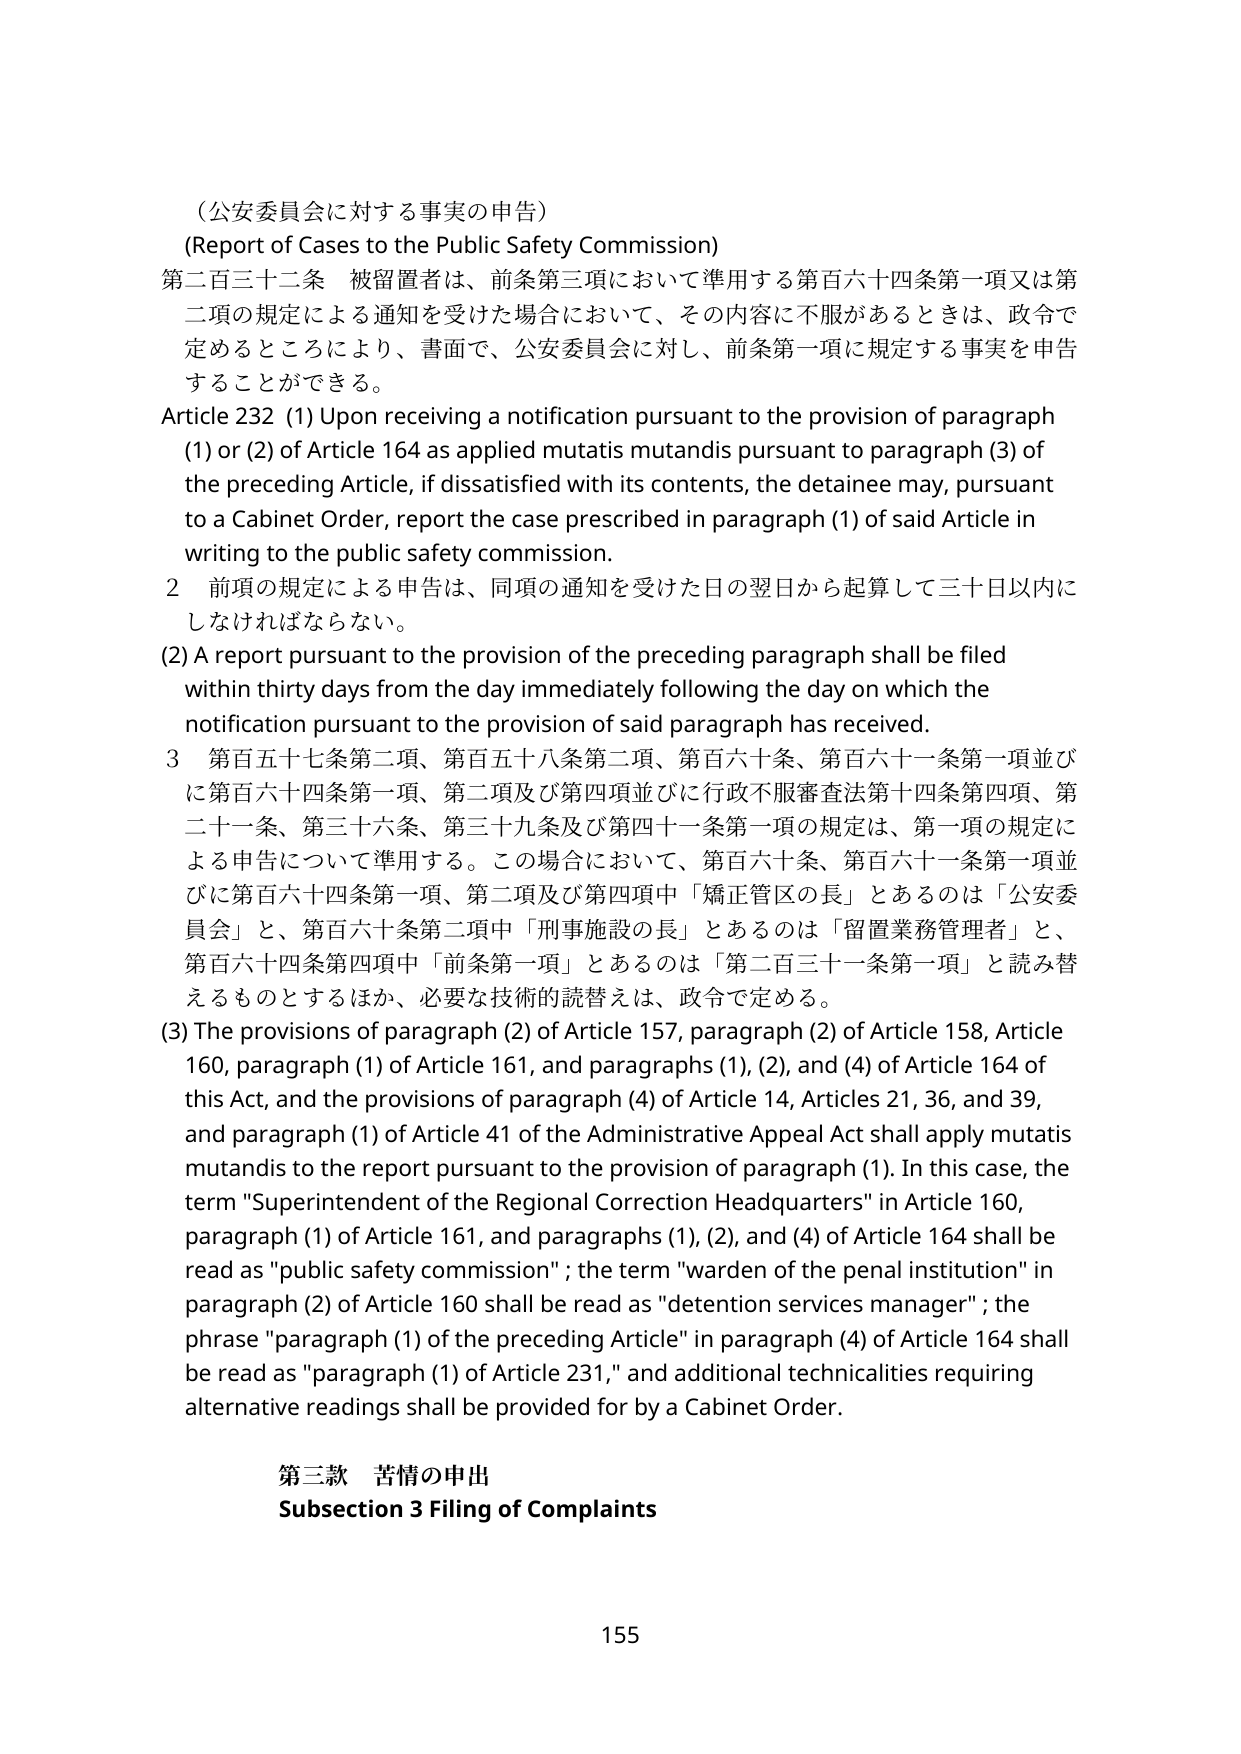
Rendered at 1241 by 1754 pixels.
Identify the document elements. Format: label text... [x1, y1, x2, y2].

text (3) The provisions of paragraph (2) of Article 157, paragraph (2) of Article 158, Article 160, paragraph (1) of Article 161, and paragraphs (1), (2), and (4) of Article 164 of this Act, and the provisions of paragraph (4) of Article 14, Articles 21, 36, and 39, and paragraph (1) of Article 41 of the Administrative Appeal Act shall apply mutatis mutandis to the report pursuant to the provision of paragraph (1). In this case, the term "Superintendent of the Regional Correction Headquarters" in Article 160, paragraph (1) of Article 161, and paragraphs (1), (2), and (4) of Article 164 shall be read as "public safety commission" ; the term "warden of the penal institution" in paragraph (2) of Article 160 shall be read as "detention services manager" ; the phrase "paragraph (1) of the preceding Article" in paragraph (4) of Article 164 shall be read as "paragraph (1) of Article 231," and additional technicalities requiring alternative readings shall be provided for by a Cabinet Order. [161, 1014, 1079, 1424]
text (2) A report pursuant to the provision of the preceding paragraph shall be filed within thirty days from the day immediately following the day on which the notification pursuant to the provision of said paragraph has received. [161, 638, 1079, 740]
text Subsection 3 Filing of Complaints [276, 1492, 1079, 1526]
text Article 232 (1) Upon receiving a notification pursuant to the provision of paragraph (1) or (2) of Article 164 as applied mutatis mutandis pursuant to paragraph (3) of the preceding Article, if dissatisfied with its contents, the detainee may, pursuant to a Cabinet Order, report the case prescribed in paragraph (1) of said Article in writing to the public safety commission. [161, 399, 1079, 569]
text (Report of Cases to the Public Safety Commission) [184, 228, 1079, 262]
text ２ 前項の規定による申告は、同項の通知を受けた日の翌日から起算して三十日以内にしなければならない。 [161, 569, 1079, 638]
text 第二百三十二条 被留置者は、前条第三項において準用する第百六十四条第一項又は第二項の規定による通知を受けた場合において、その内容に不服があるときは、政令で定めるところにより、書面で、公安委員会に対し、前条第一項に規定する事実を申告することができる。 [161, 262, 1079, 399]
text 第三款 苦情の申出 [276, 1458, 1079, 1492]
text （公安委員会に対する事実の申告） [184, 194, 1079, 228]
text ３ 第百五十七条第二項、第百五十八条第二項、第百六十条、第百六十一条第一項並びに第百六十四条第一項、第二項及び第四項並びに行政不服審査法第十四条第四項、第二十一条、第三十六条、第三十九条及び第四十一条第一項の規定は、第一項の規定による申告について準用する。この場合において、第百六十条、第百六十一条第一項並びに第百六十四条第一項、第二項及び第四項中「矯正管区の長」とあるのは「公安委員会」と、第百六十条第二項中「刑事施設の長」とあるのは「留置業務管理者」と、第百六十四条第四項中「前条第一項」とあるのは「第二百三十一条第一項」と読み替えるものとするほか、必要な技術的読替えは、政令で定める。 [161, 740, 1079, 1014]
